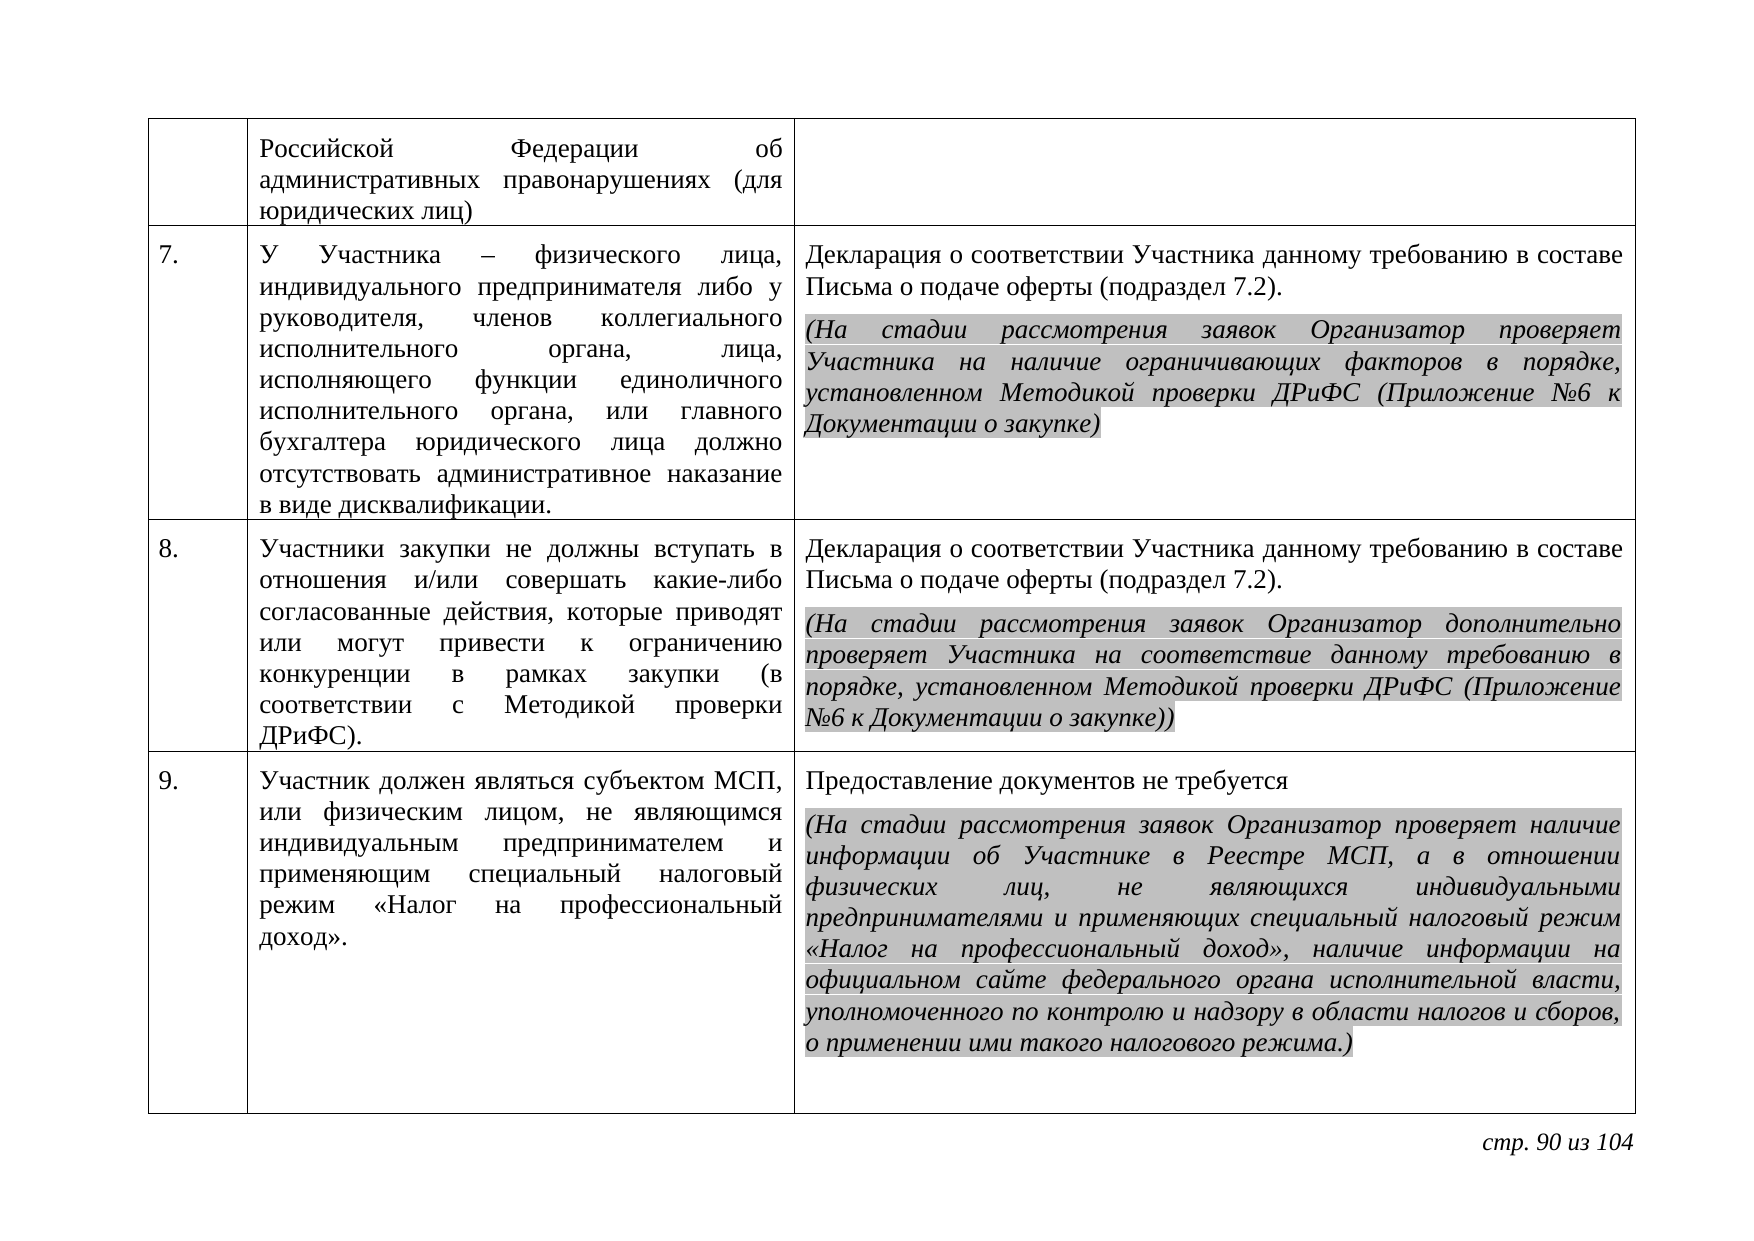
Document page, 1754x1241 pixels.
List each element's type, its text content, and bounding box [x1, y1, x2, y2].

table_cell [149, 520, 247, 751]
table_cell [149, 226, 247, 519]
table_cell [248, 119, 794, 225]
table_cell Участники закупки не должны вступать в отношения и/или совершать какие-либо согласованные действия, которые приводят или могут привести к ограничению конкуренции в рамках закупки (в соответствии с Методикой проверки ДРиФС). [248, 520, 794, 751]
table_cell Участник должен являться субъектом МСП, или физическим лицом, не являющимся индивидуальным предпринимателем и применяющим специальный налоговый режим «Налог на профессиональный доход». [248, 752, 794, 1113]
table_cell [149, 119, 247, 225]
table_cell У Участника – физического лица, индивидуального предпринимателя либо у руководителя, членов коллегиального исполнительного органа, лица, исполняющего функции единоличного исполнительного органа, или главного бухгалтера юридического лица должно отсутствовать административное наказание в виде дисквалификации. [248, 226, 794, 519]
table_cell [149, 752, 247, 1113]
table_cell Предоставление документов не требуется (На стадии рассмотрения заявок Организатор проверяет наличие информации об Участнике в Реестре МСП, а в отношении физических лиц, не являющихся индивидуальными предпринимателями и применяющих специальный налоговый режим «Налог на профессиональный доход», наличие информации на официальном сайте федерального органа исполнительной власти, уполномоченного по контролю и надзору в области налогов и сборов, о применении ими такого налогового режима.) [795, 752, 1635, 1113]
table_cell Декларация о соответствии Участника данному требованию в составе Письма о подаче оферты (подраздел 7.2). (На стадии рассмотрения заявок Организатор дополнительно проверяет Участника на соответствие данному требованию в порядке, установленном Методикой проверки ДРиФС (Приложение №6 к Документации о закупке)) [795, 520, 1635, 751]
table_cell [795, 119, 1635, 225]
